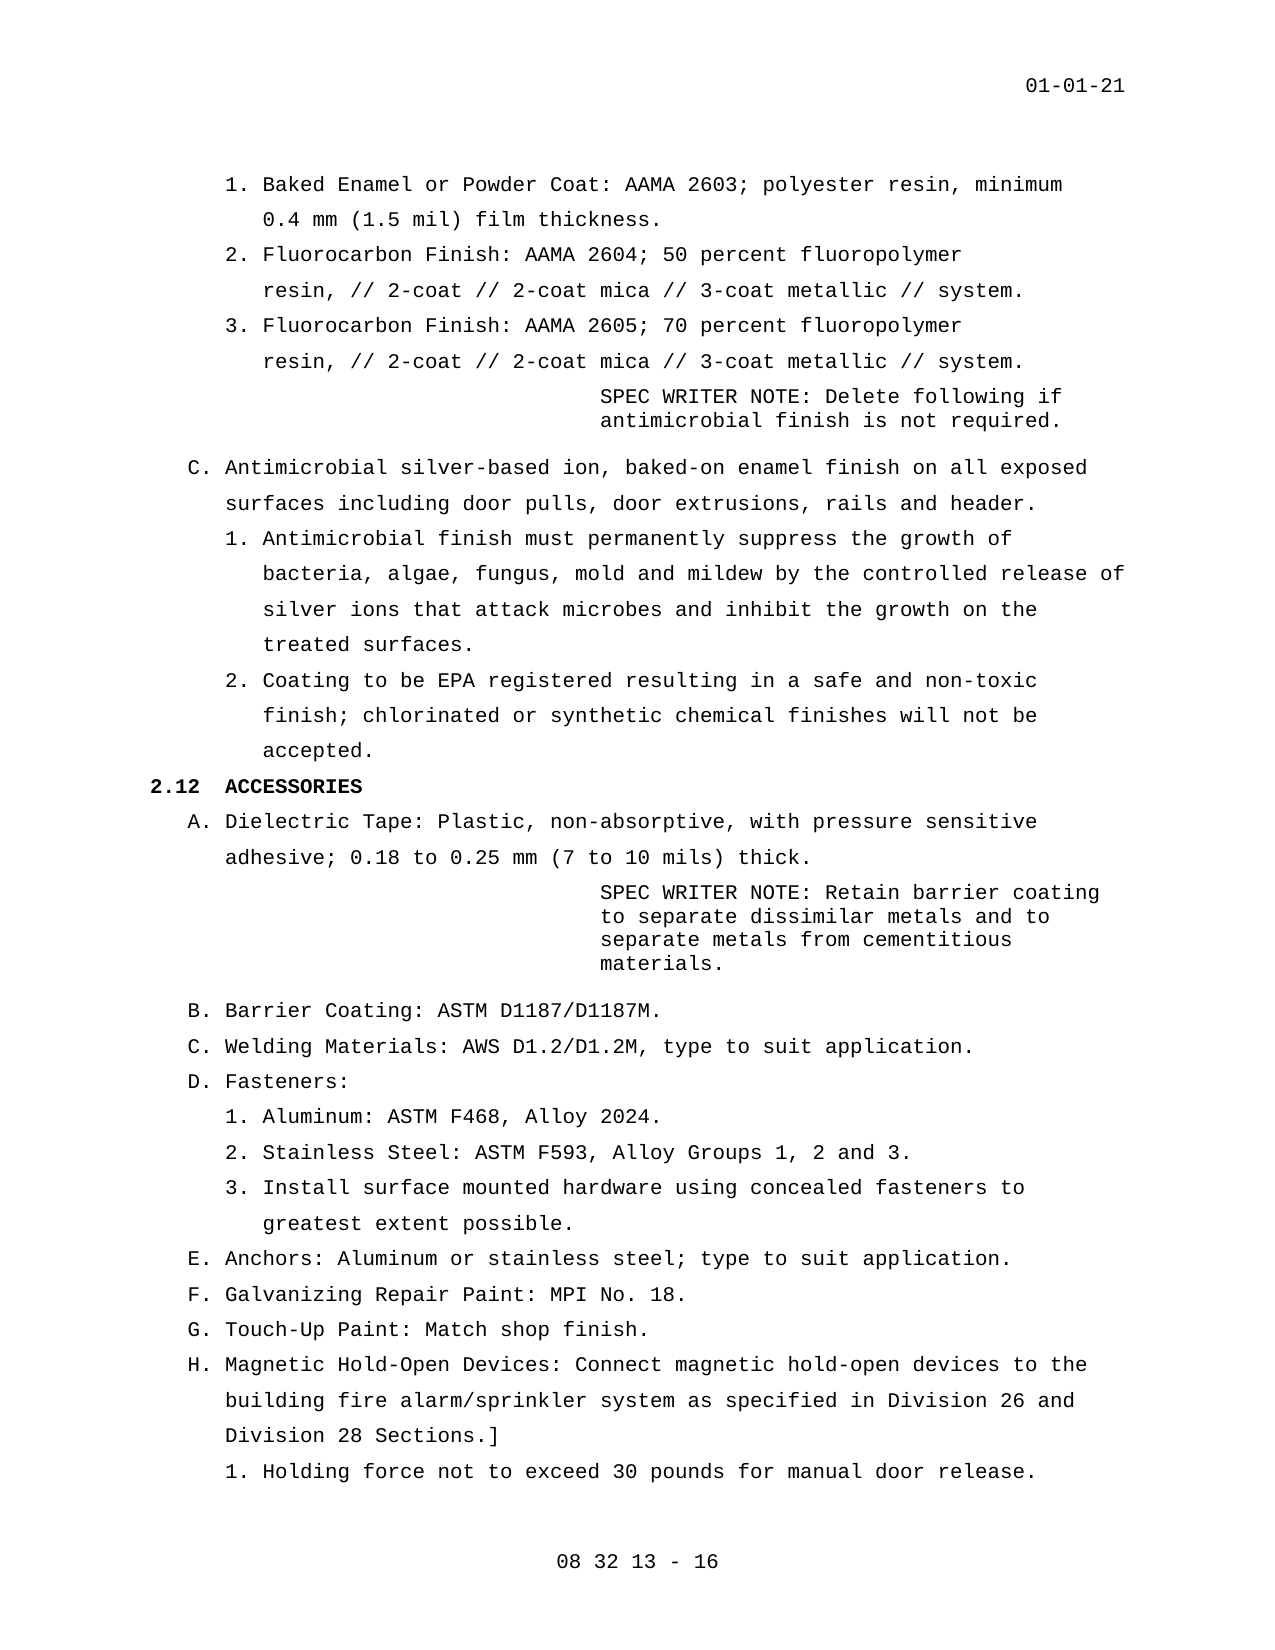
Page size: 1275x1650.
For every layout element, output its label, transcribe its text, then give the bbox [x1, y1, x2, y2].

text Baked Enamel or Powder Coat: AAMA 2603; polyester resin, minimum 0.4 mm (1.5 mil) film thickness. [225, 174, 1125, 233]
text SPEC WRITER NOTE: Retain barrier coating to separate dissimilar metals and to separate metals from cementitious materials. [600, 882, 1125, 977]
text Galvanizing Repair Paint: MPI No. 18. [187, 1284, 1125, 1307]
text Anchors: Aluminum or stainless steel; type to suit application. [187, 1248, 1125, 1272]
text Fluorocarbon Finish: AAMA 2604; 50 percent fluoropolymer resin, // 2-coat // 2-coat mica // 3-coat metallic // system. [225, 244, 1125, 303]
text Coating to be EPA registered resulting in a safe and non-toxic finish; chlorinated or synthetic chemical finishes will not be accepted. [225, 669, 1125, 764]
text ACCESSORIES [150, 776, 1125, 799]
text Barrier Coating: ASTM D1187/D1187M. [187, 1000, 1125, 1024]
text Aluminum: ASTM F468, Alloy 2024. [225, 1107, 1125, 1130]
text Install surface mounted hardware using concealed fasteners to greatest extent possible. [225, 1177, 1125, 1236]
text Touch-Up Paint: Match shop finish. [187, 1319, 1125, 1343]
text Antimicrobial finish must permanently suppress the growth of bacteria, algae, fungus, mold and mildew by the controlled release of silver ions that attack microbes and inhibit the growth on the treated surfaces. [225, 528, 1125, 658]
text Magnetic Hold-Open Devices: Connect magnetic hold-open devices to the building fire alarm/sprinkler system as specified in Division 26 and Division 28 Sections.] [187, 1354, 1125, 1449]
text SPEC WRITER NOTE: Delete following if antimicrobial finish is not required. [600, 386, 1125, 433]
text Holding force not to exceed 30 pounds for manual door release. [225, 1461, 1125, 1484]
text Fasteners: [187, 1071, 1125, 1095]
text Stainless Steel: ASTM F593, Alloy Groups 1, 2 and 3. [225, 1142, 1125, 1166]
text Dielectric Tape: Plastic, non-absorptive, with pressure sensitive adhesive; 0.18 to 0.25 mm (7 to 10 mils) thick. [187, 811, 1125, 870]
text Fluorocarbon Finish: AAMA 2605; 70 percent fluoropolymer resin, // 2-coat // 2-coat mica // 3-coat metallic // system. [225, 315, 1125, 374]
text Antimicrobial silver-based ion, baked-on enamel finish on all exposed surfaces including door pulls, door extrusions, rails and header. [187, 457, 1125, 516]
text Welding Materials: AWS D1.2/D1.2M, type to suit application. [187, 1036, 1125, 1059]
